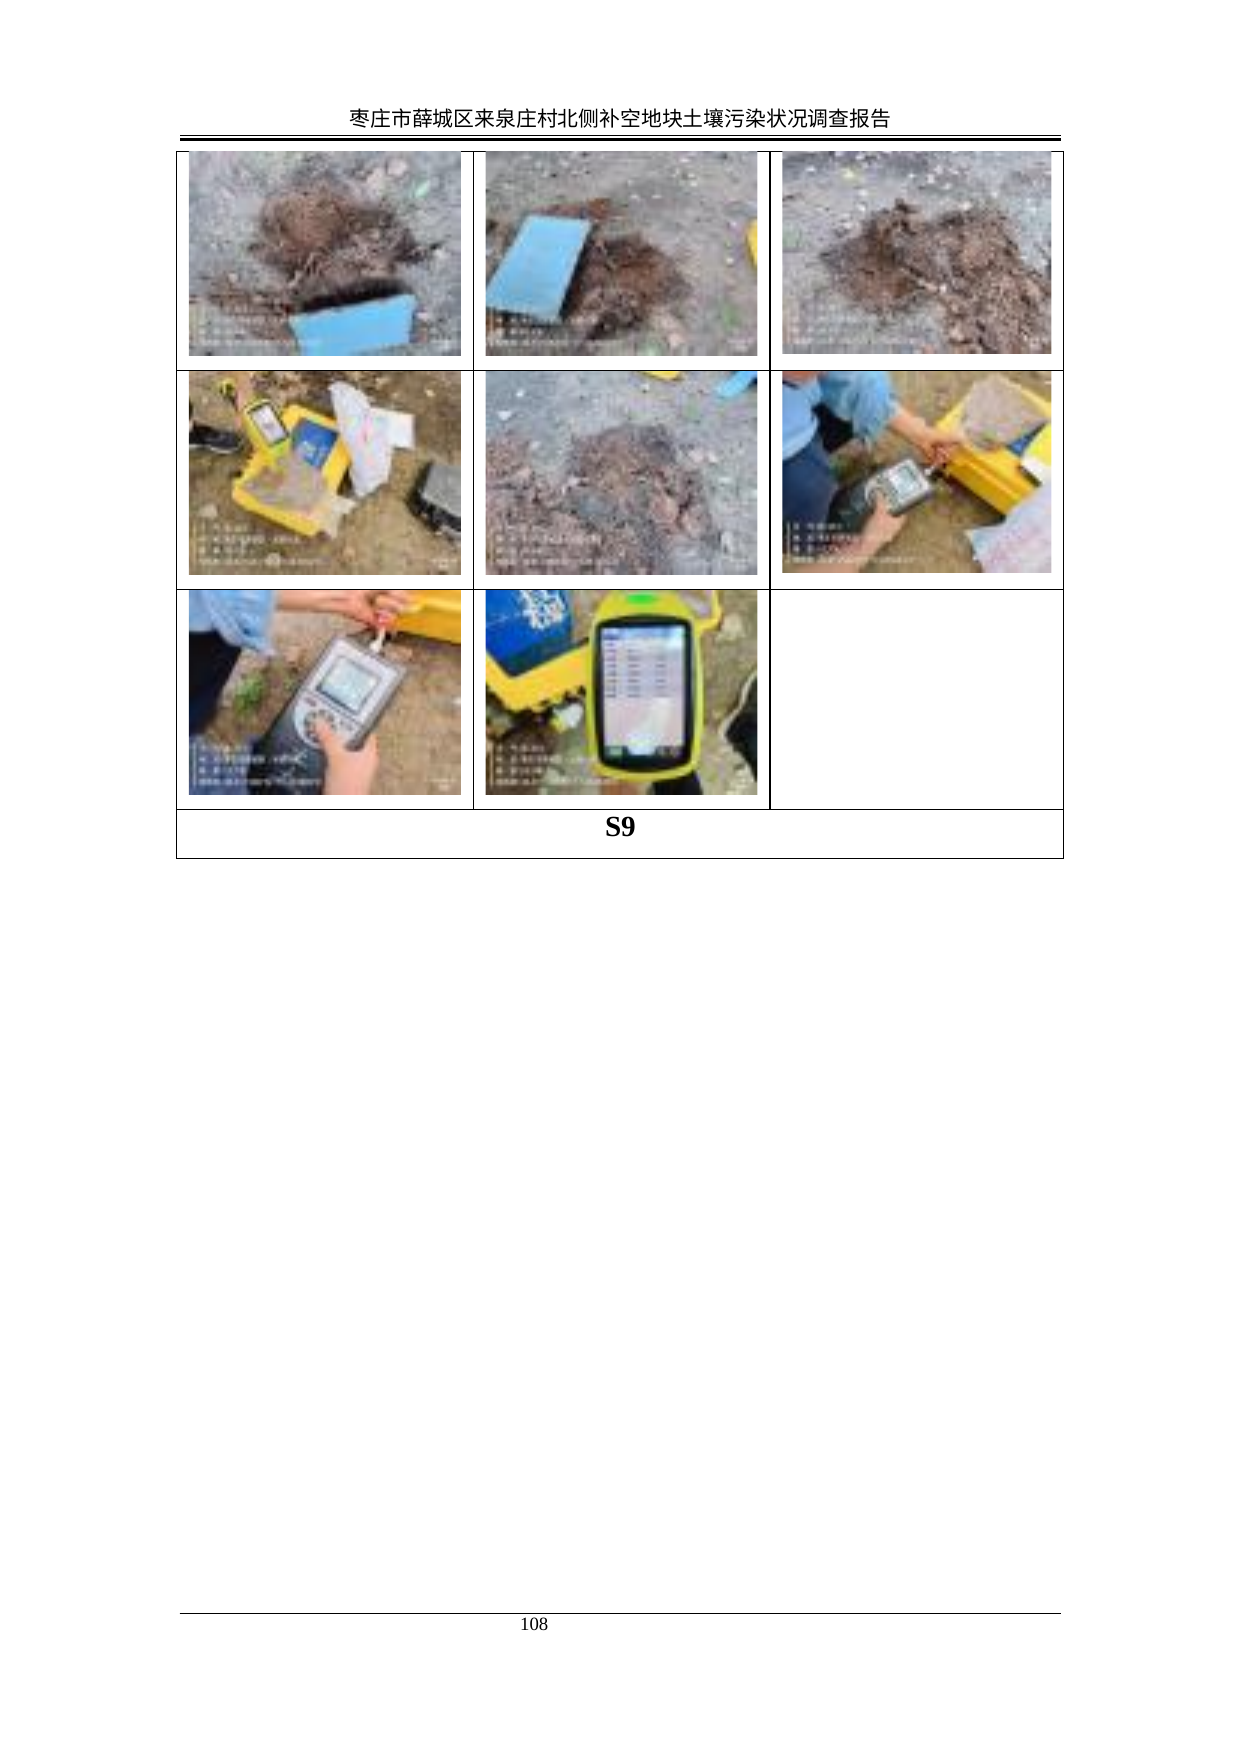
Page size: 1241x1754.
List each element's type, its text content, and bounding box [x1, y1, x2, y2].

table_cell [177, 371, 473, 589]
table_header [474, 152, 769, 370]
picture [782, 151, 1052, 354]
picture [485, 590, 758, 795]
table_header [771, 152, 1063, 370]
table_cell [474, 590, 769, 808]
table_header [177, 152, 473, 370]
table_cell [771, 590, 1063, 808]
picture [188, 590, 461, 795]
picture [188, 151, 461, 356]
picture [782, 371, 1052, 573]
picture [485, 151, 758, 356]
table_cell [177, 590, 473, 808]
picture [188, 371, 461, 575]
table_cell [474, 371, 769, 589]
picture [485, 371, 758, 575]
table_cell S9 [177, 810, 1063, 857]
table_cell [771, 371, 1063, 589]
